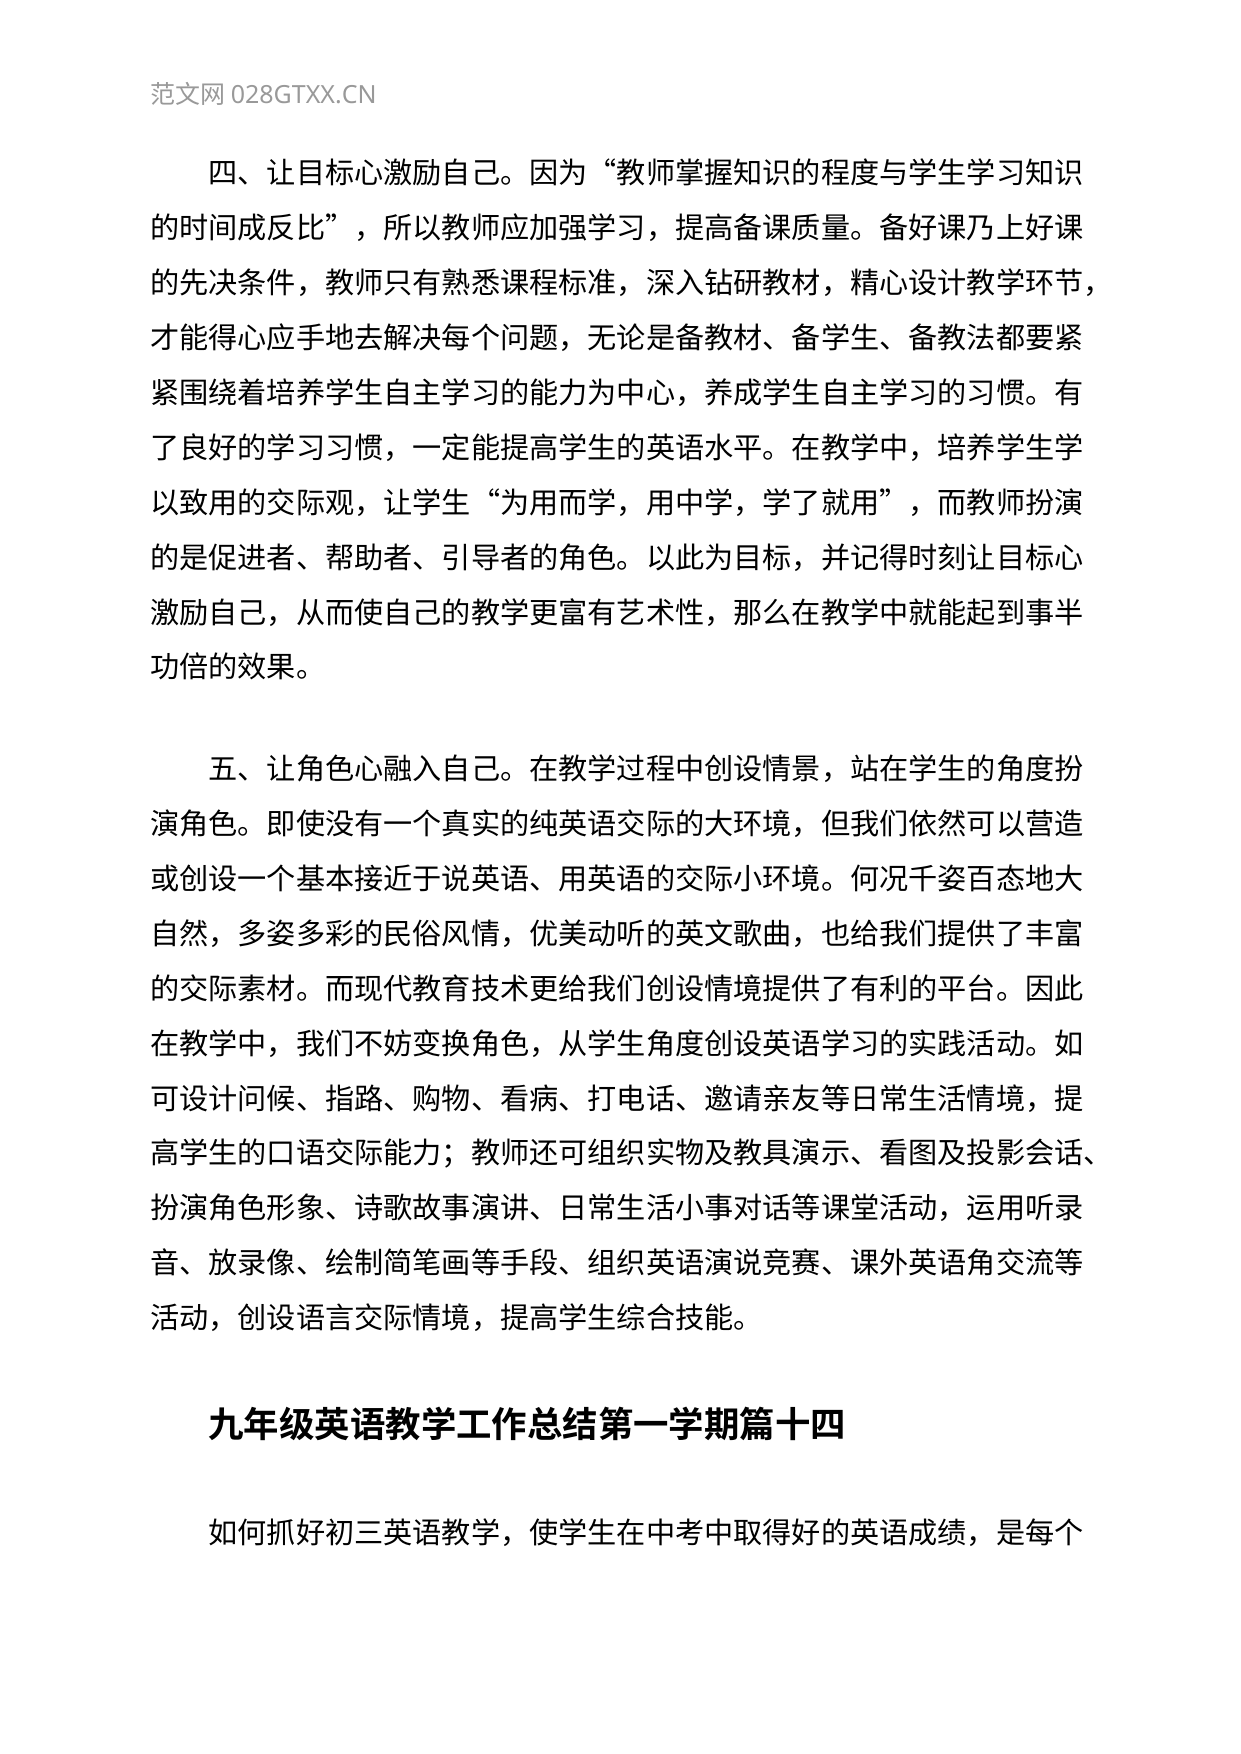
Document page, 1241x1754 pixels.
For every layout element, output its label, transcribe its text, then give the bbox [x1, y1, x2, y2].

text 四、让目标心激励自己。因为“教师掌握知识的程度与学生学习知识的时间成反比”，所以教师应加强学习，提高备课质量。备好课乃上好课的先决条件，教师只有熟悉课程标准，深入钻研教材，精心设计教学环节，才能得心应手地去解决每个问题，无论是备教材、备学生、备教法都要紧紧围绕着培养学生自主学习的能力为中心，养成学生自主学习的习惯。有了良好的学习习惯，一定能提高学生的英语水平。在教学中，培养学生学以致用的交际观，让学生“为用而学，用中学，学了就用”，而教师扮演的是促进者、帮助者、引导者的角色。以此为目标，并记得时刻让目标心激励自己，从而使自己的教学更富有艺术性，那么在教学中就能起到事半功倍的效果。 [150, 150, 1090, 686]
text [150, 1510, 1090, 1552]
text 九年级英语教学工作总结第一学期篇十四 [150, 1397, 1090, 1448]
text 五、让角色心融入自己。在教学过程中创设情景，站在学生的角度扮演角色。即使没有一个真实的纯英语交际的大环境，但我们依然可以营造或创设一个基本接近于说英语、用英语的交际小环境。何况千姿百态地大自然，多姿多彩的民俗风情，优美动听的英文歌曲，也给我们提供了丰富的交际素材。而现代教育技术更给我们创设情境提供了有利的平台。因此在教学中，我们不妨变换角色，从学生角度创设英语学习的实践活动。如可设计问候、指路、购物、看病、打电话、邀请亲友等日常生活情境，提高学生的口语交际能力；教师还可组织实物及教具演示、看图及投影会话、扮演角色形象、诗歌故事演讲、日常生活小事对话等课堂活动，运用听录音、放录像、绘制简笔画等手段、组织英语演说竞赛、课外英语角交流等活动，创设语言交际情境，提高学生综合技能。 [150, 746, 1090, 1337]
